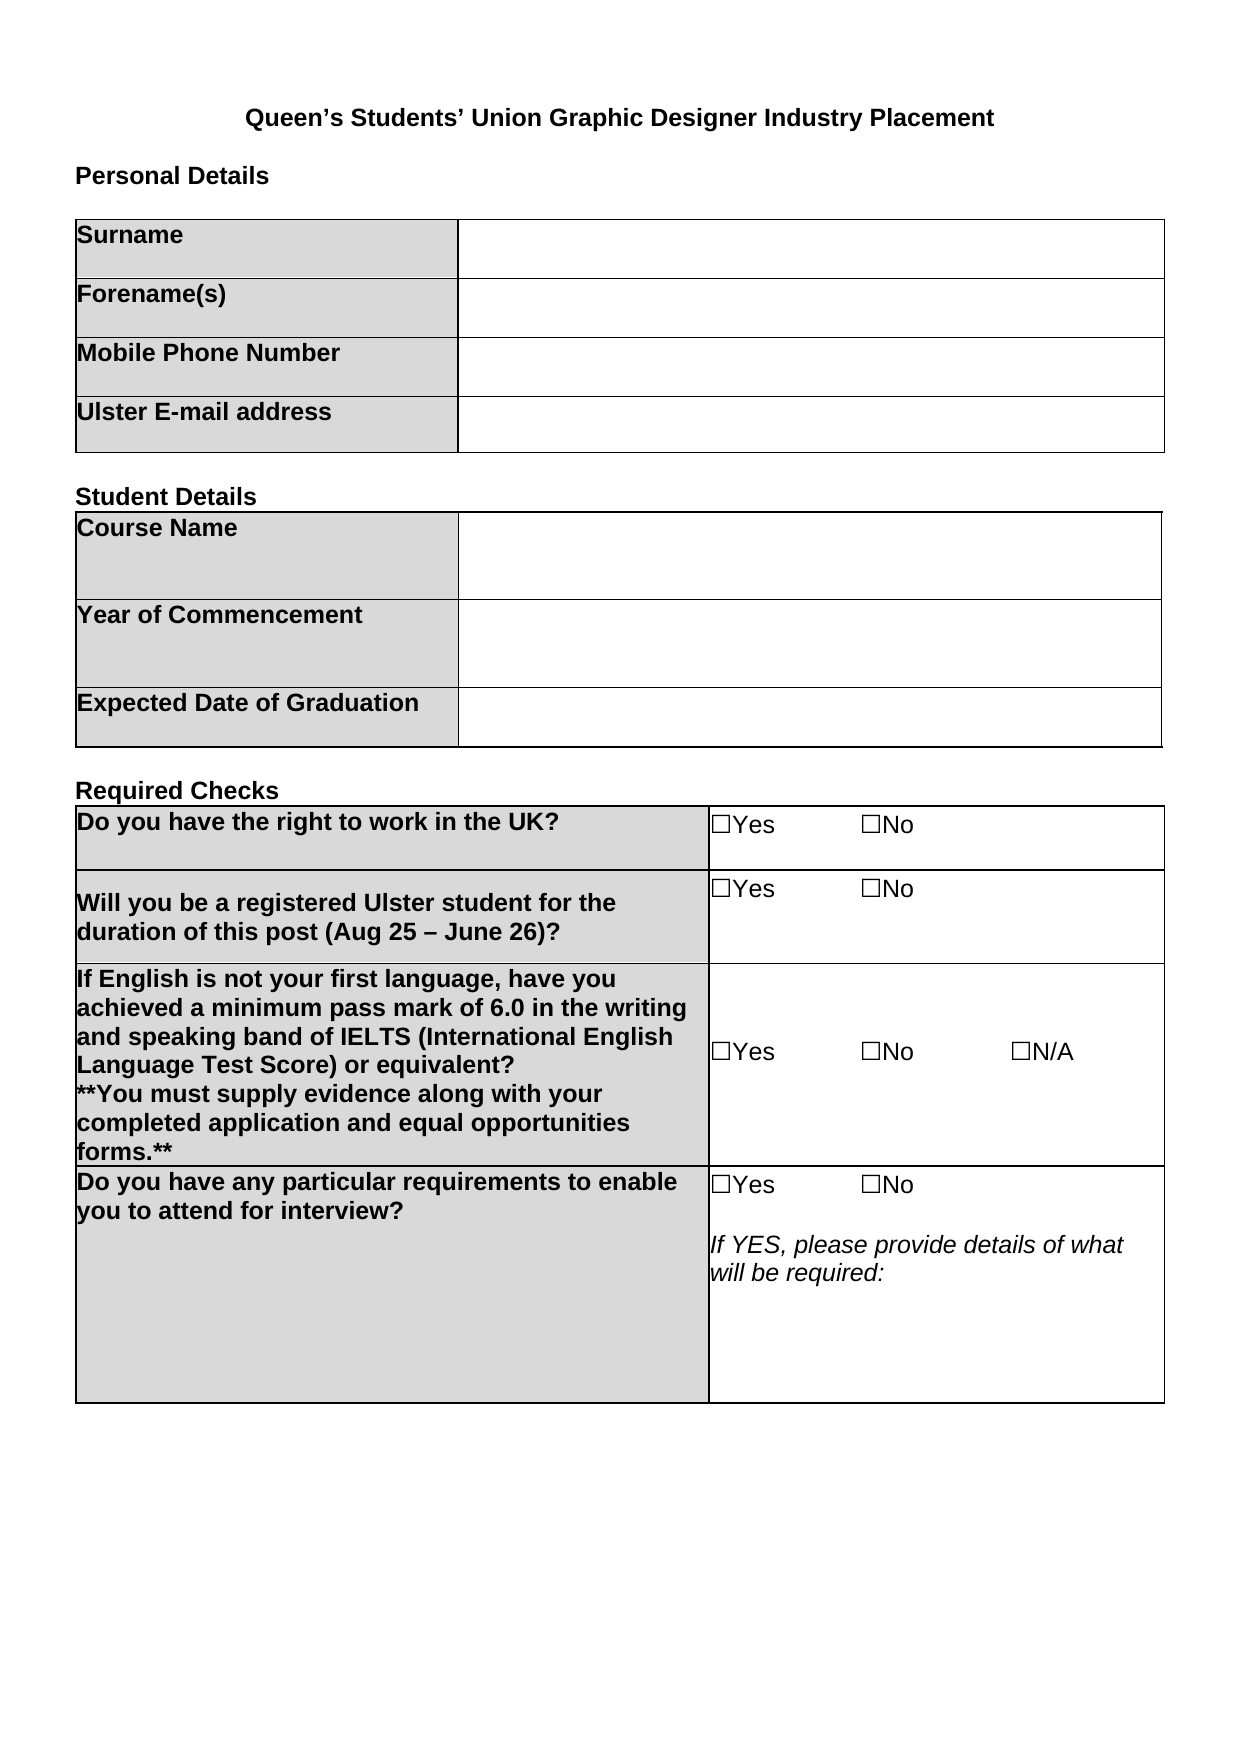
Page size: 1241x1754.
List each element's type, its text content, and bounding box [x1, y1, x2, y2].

table_cell [459, 397, 1164, 452]
text Queen’s Students’ Union Graphic Designer Industry Placement [75, 103, 1165, 132]
table_cell If English is not your first language, have you achieved a minimum pass mark of 6.0 in the writing and speaking band of IELTS (International English Language Test Score) or equivalent? **You must supply evidence along with your completed application and equal opportunities forms.** [77, 964, 708, 1165]
table_header ☐Yes ☐No [710, 807, 1164, 869]
table_header [459, 220, 1164, 277]
table_cell Year of Commencement [77, 600, 458, 687]
table_cell Forename(s) [77, 279, 457, 337]
table_cell Will you be a registered Ulster student for the duration of this post (Aug 25 – June 26)? [77, 871, 708, 962]
text Student Details [75, 482, 1165, 511]
table_cell Mobile Phone Number [77, 338, 457, 396]
table_header Course Name [77, 513, 458, 599]
table_cell [459, 600, 1161, 687]
table_cell ☐Yes ☐No [710, 871, 1164, 962]
table_cell [459, 688, 1161, 746]
table_cell ☐Yes ☐No ☐N/A [710, 964, 1164, 1165]
table_header Surname [77, 220, 457, 277]
text Required Checks [75, 776, 1165, 805]
table_cell Do you have any particular requirements to enable you to attend for interview? [77, 1167, 708, 1402]
table_header [459, 513, 1161, 599]
table_cell [459, 338, 1164, 396]
text Personal Details [75, 161, 1165, 190]
table_header Do you have the right to work in the UK? [77, 807, 708, 869]
table_cell ☐Yes ☐No If YES, please provide details of what will be required: [710, 1167, 1164, 1402]
table_cell Ulster E-mail address [77, 397, 457, 452]
table_cell [459, 279, 1164, 337]
table_cell Expected Date of Graduation [77, 688, 458, 746]
